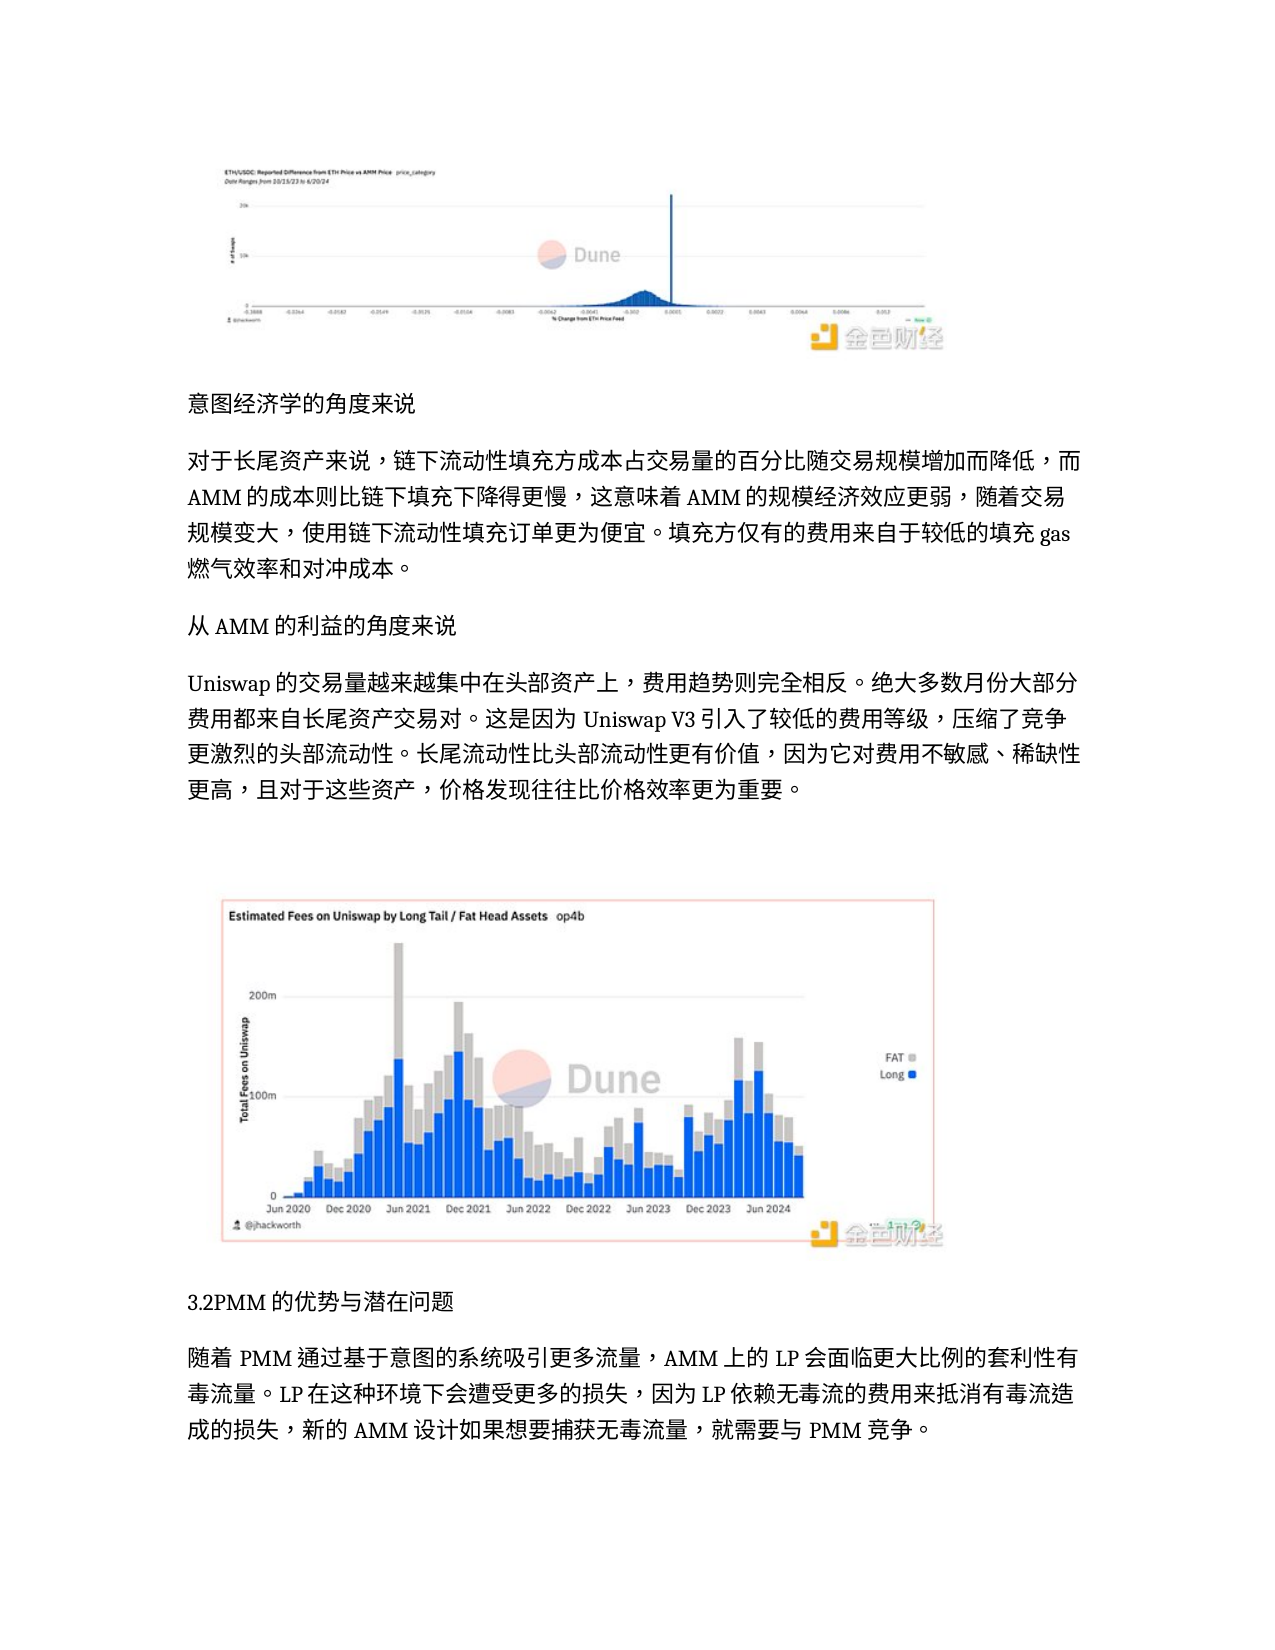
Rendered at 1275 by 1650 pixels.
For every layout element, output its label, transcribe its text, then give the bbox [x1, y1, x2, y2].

text 3.2PMM的优势与潜在问题 [187, 1286, 1087, 1317]
text Uniswap 的交易量越来越集中在头部资产上，费用趋势则完全相反。绝大多数月份大部分费用都来自长尾资产交易对。这是因为 Uniswap V3 引入了较低的费用等级，压缩了竞争更激烈的头部流动性。长尾流动性比头部流动性更有价值，因为它对费用不敏感、稀缺性更高，且对于这些资产，价格发现往往比价格效率更为重要。 [187, 667, 1087, 806]
text 意图经济学的角度来说 [187, 388, 1087, 420]
text 对于长尾资产来说，链下流动性填充方成本占交易量的百分比随交易规模增加而降低，而AMM的成本则比链下填充下降得更慢，这意味着AMM的规模经济效应更弱，随着交易规模变大，使用链下流动性填充订单更为便宜。填充方仅有的费用来自于较低的填充gas燃气效率和对冲成本。 [187, 445, 1087, 584]
picture [206, 882, 957, 1261]
text 从AMM的利益的角度来说 [187, 610, 1087, 641]
picture [206, 150, 957, 364]
text 随着 PMM 通过基于意图的系统吸引更多流量，AMM 上的 LP 会面临更大比例的套利性有毒流量。LP在这种环境下会遭受更多的损失，因为LP依赖无毒流的费用来抵消有毒流造成的损失，新的 AMM 设计如果想要捕获无毒流量，就需要与 PMM 竞争。 [187, 1342, 1087, 1446]
